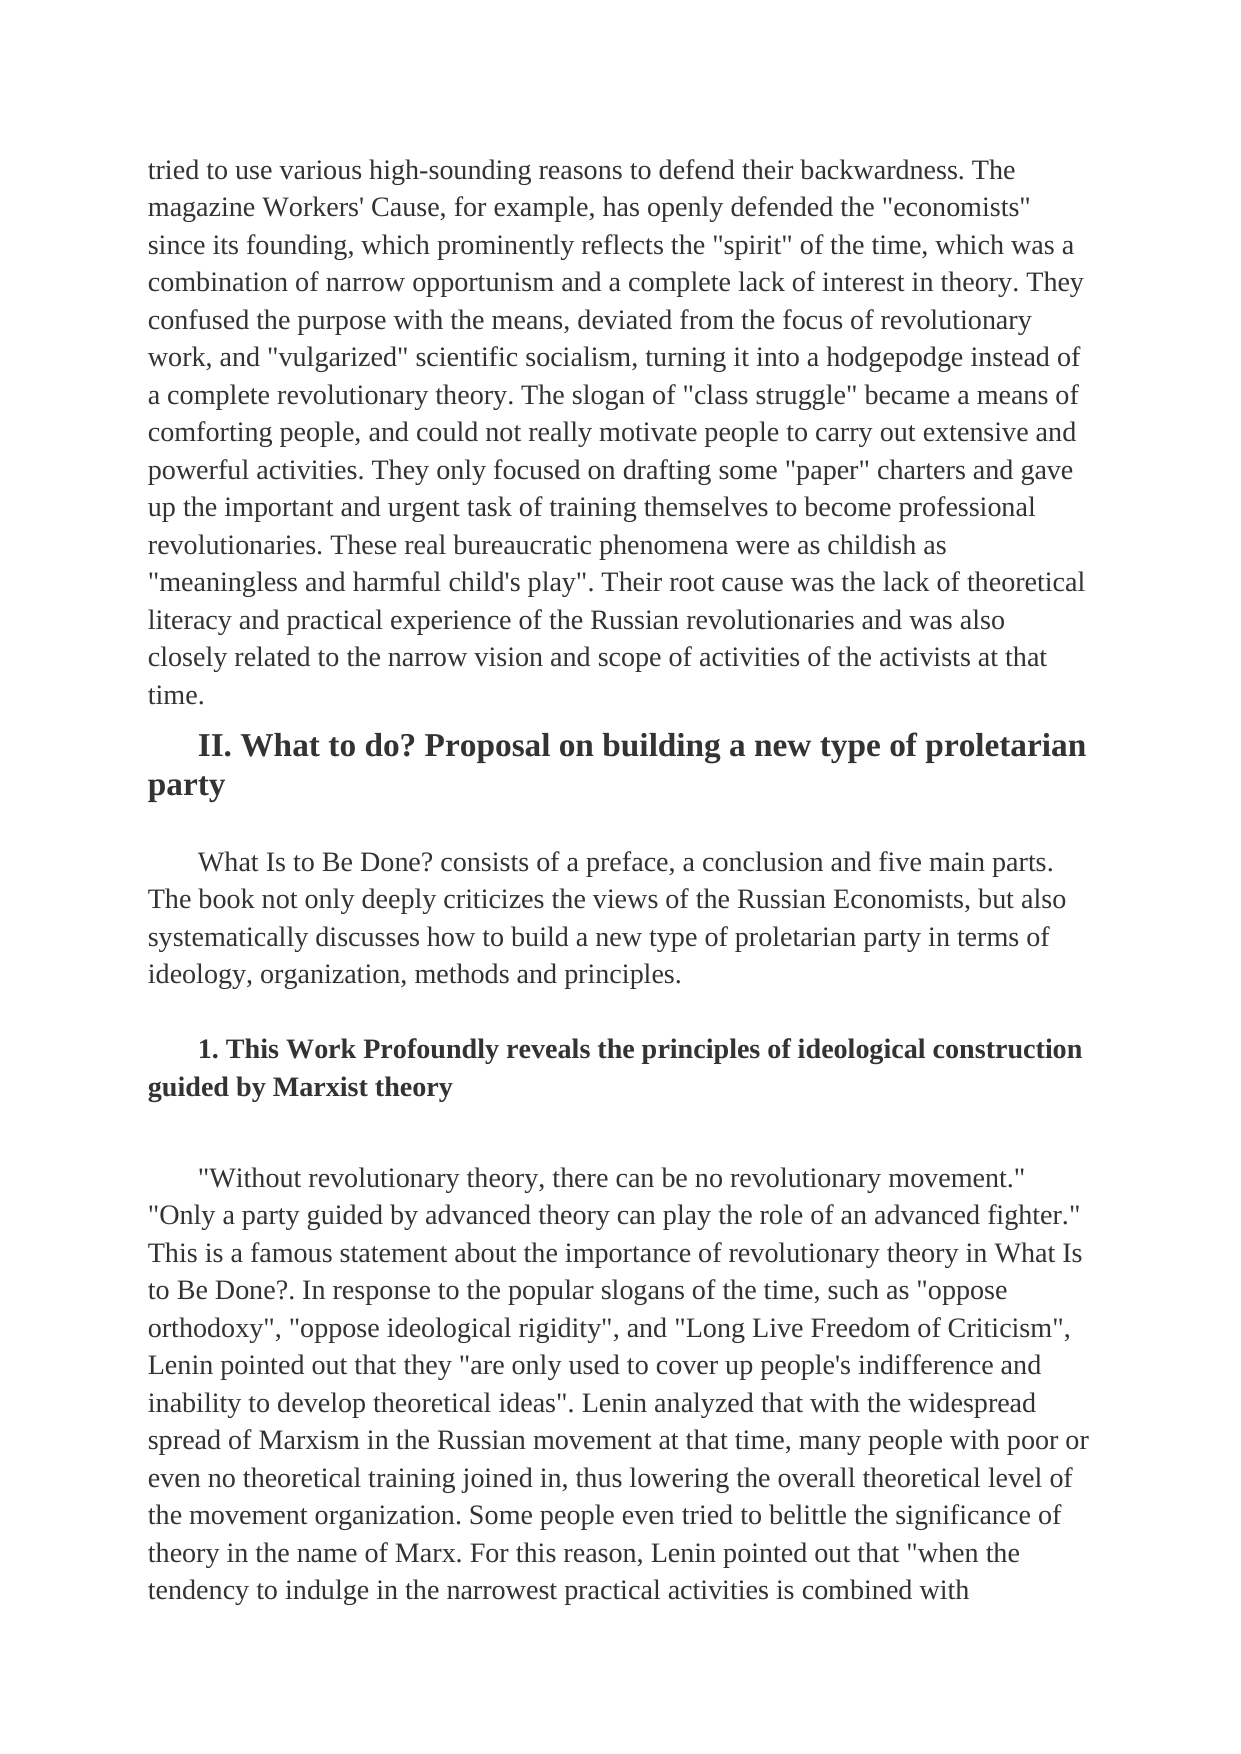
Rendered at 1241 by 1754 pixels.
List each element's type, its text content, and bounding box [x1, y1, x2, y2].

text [148, 148, 1093, 710]
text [148, 1156, 1093, 1606]
text What Is to Be Done? consists of a preface, a conclusion and five main parts. The book not only deeply criticizes the views of the Russian Economists, but also systematically discusses how to build a new type of proletarian party in terms of ideology, organization, methods and principles. [148, 840, 1093, 990]
text 1. This Work Profoundly reveals the principles of ideological construction guided by Marxist theory [148, 1027, 1093, 1102]
text II. What to do? Proposal on building a new type of proletarian party [148, 726, 1093, 802]
